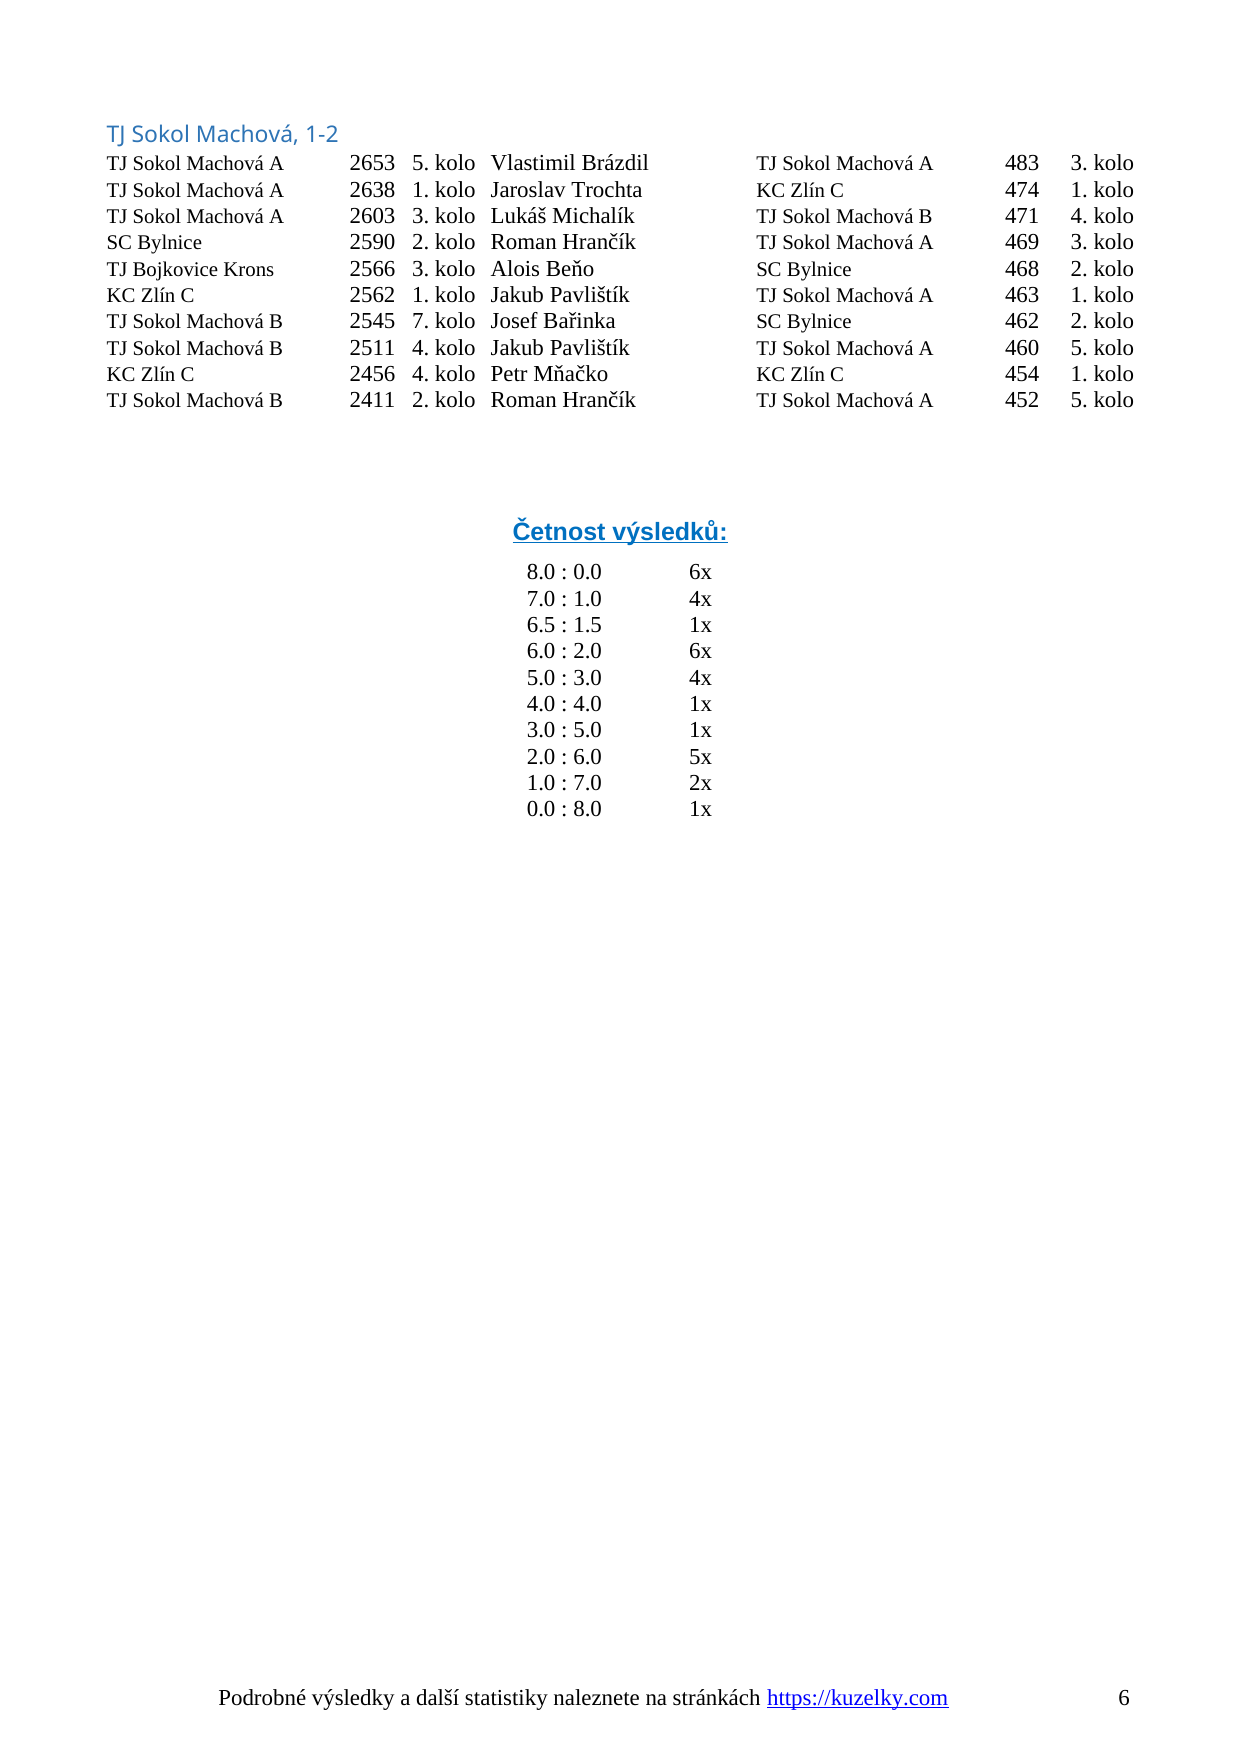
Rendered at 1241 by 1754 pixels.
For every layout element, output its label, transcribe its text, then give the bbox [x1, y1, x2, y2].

text 6.0 : 2.0 6x [106, 637, 1134, 664]
text KC Zlín C 2456 4. kolo Petr Mňačko KC Zlín C 454 1. kolo [106, 360, 1134, 387]
text TJ Sokol Machová B 2511 4. kolo Jakub Pavlištík TJ Sokol Machová A 460 5. kolo [106, 334, 1134, 360]
text TJ Sokol Machová A 2638 1. kolo Jaroslav Trochta KC Zlín C 474 1. kolo [106, 176, 1134, 202]
text Četnost výsledků: [94, 517, 1145, 546]
text TJ Sokol Machová B 2545 7. kolo Josef Bařinka SC Bylnice 462 2. kolo [106, 307, 1134, 334]
text 2.0 : 6.0 5x [106, 743, 1134, 769]
text 3.0 : 5.0 1x [106, 716, 1134, 743]
text TJ Sokol Machová A 2603 3. kolo Lukáš Michalík TJ Sokol Machová B 471 4. kolo [106, 202, 1134, 228]
text 8.0 : 0.0 6x [106, 558, 1134, 584]
text TJ Sokol Machová B 2411 2. kolo Roman Hrančík TJ Sokol Machová A 452 5. kolo [106, 387, 1134, 413]
text 5.0 : 3.0 4x [106, 664, 1134, 690]
text 6.5 : 1.5 1x [106, 611, 1134, 637]
text TJ Bojkovice Krons 2566 3. kolo Alois Beňo SC Bylnice 468 2. kolo [106, 255, 1134, 281]
text TJ Sokol Machová A 2653 5. kolo Vlastimil Brázdil TJ Sokol Machová A 483 3. kolo [106, 149, 1134, 176]
text 7.0 : 1.0 4x [106, 584, 1134, 611]
text KC Zlín C 2562 1. kolo Jakub Pavlištík TJ Sokol Machová A 463 1. kolo [106, 281, 1134, 307]
text SC Bylnice 2590 2. kolo Roman Hrančík TJ Sokol Machová A 469 3. kolo [106, 228, 1134, 255]
text 0.0 : 8.0 1x [106, 795, 1134, 822]
text 4.0 : 4.0 1x [106, 690, 1134, 716]
text 1.0 : 7.0 2x [106, 769, 1134, 795]
subtitle TJ Sokol Machová, 1-2 [106, 118, 1134, 149]
